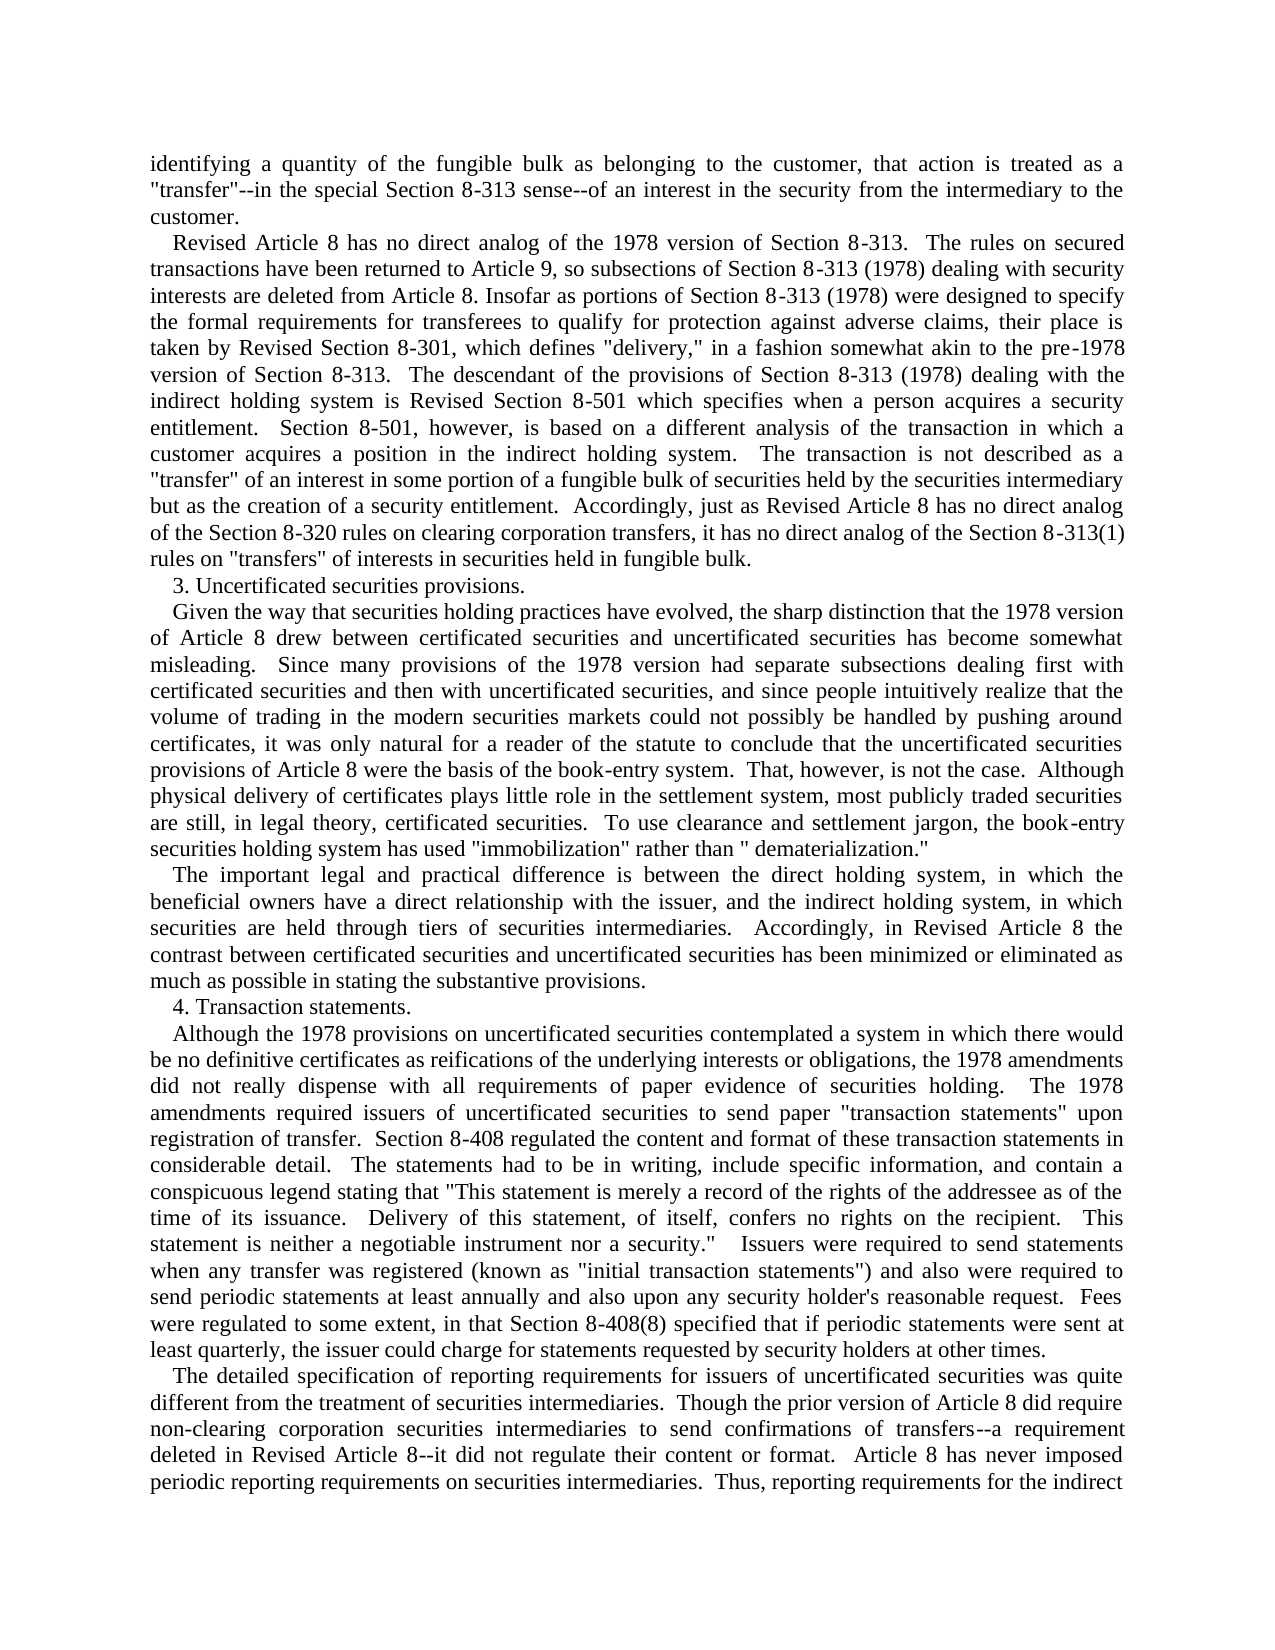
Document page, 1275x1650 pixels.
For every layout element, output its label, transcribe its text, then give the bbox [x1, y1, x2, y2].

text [150, 150, 1125, 229]
text 4. Transaction statements. [150, 993, 1125, 1020]
text Although the 1978 provisions on uncertificated securities contemplated a system in which there would be no definitive certificates as reifications of the underlying interests or obligations, the 1978 amendments did not really dispense with all requirements of paper evidence of securities holding. The 1978 amendments required issuers of uncertificated securities to send paper "transaction statements" upon registration of transfer. Section 8-408 regulated the content and format of these transaction statements in considerable detail. The statements had to be in writing, include specific information, and contain a conspicuous legend stating that "This statement is merely a record of the rights of the addressee as of the time of its issuance. Delivery of this statement, of itself, confers no rights on the recipient. This statement is neither a negotiable instrument nor a security." Issuers were required to send statements when any transfer was registered (known as "initial transaction statements") and also were required to send periodic statements at least annually and also upon any security holder's reasonable request. Fees were regulated to some extent, in that Section 8-408(8) specified that if periodic statements were sent at least quarterly, the issuer could charge for statements requested by security holders at other times. [150, 1020, 1125, 1362]
text Given the way that securities holding practices have evolved, the sharp distinction that the 1978 version of Article 8 drew between certificated securities and uncertificated securities has become somewhat misleading. Since many provisions of the 1978 version had separate subsections dealing first with certificated securities and then with uncertificated securities, and since people intuitively realize that the volume of trading in the modern securities markets could not possibly be handled by pushing around certificates, it was only natural for a reader of the statute to conclude that the uncertificated securities provisions of Article 8 were the basis of the book-entry system. That, however, is not the case. Although physical delivery of certificates plays little role in the settlement system, most publicly traded securities are still, in legal theory, certificated securities. To use clearance and settlement jargon, the book-entry securities holding system has used "immobilization" rather than " dematerialization." [150, 598, 1125, 862]
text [150, 1362, 1125, 1494]
text Revised Article 8 has no direct analog of the 1978 version of Section 8-313. The rules on secured transactions have been returned to Article 9, so subsections of Section 8-313 (1978) dealing with security interests are deleted from Article 8. Insofar as portions of Section 8-313 (1978) were designed to specify the formal requirements for transferees to qualify for protection against adverse claims, their place is taken by Revised Section 8-301, which defines "delivery," in a fashion somewhat akin to the pre-1978 version of Section 8-313. The descendant of the provisions of Section 8-313 (1978) dealing with the indirect holding system is Revised Section 8-501 which specifies when a person acquires a security entitlement. Section 8-501, however, is based on a different analysis of the transaction in which a customer acquires a position in the indirect holding system. The transaction is not described as a "transfer" of an interest in some portion of a fungible bulk of securities held by the securities intermediary but as the creation of a security entitlement. Accordingly, just as Revised Article 8 has no direct analog of the Section 8-320 rules on clearing corporation transfers, it has no direct analog of the Section 8-313(1) rules on "transfers" of interests in securities held in fungible bulk. [150, 229, 1125, 572]
text 3. Uncertificated securities provisions. [150, 572, 1125, 598]
text The important legal and practical difference is between the direct holding system, in which the beneficial owners have a direct relationship with the issuer, and the indirect holding system, in which securities are held through tiers of securities intermediaries. Accordingly, in Revised Article 8 the contrast between certificated securities and uncertificated securities has been minimized or eliminated as much as possible in stating the substantive provisions. [150, 862, 1125, 993]
